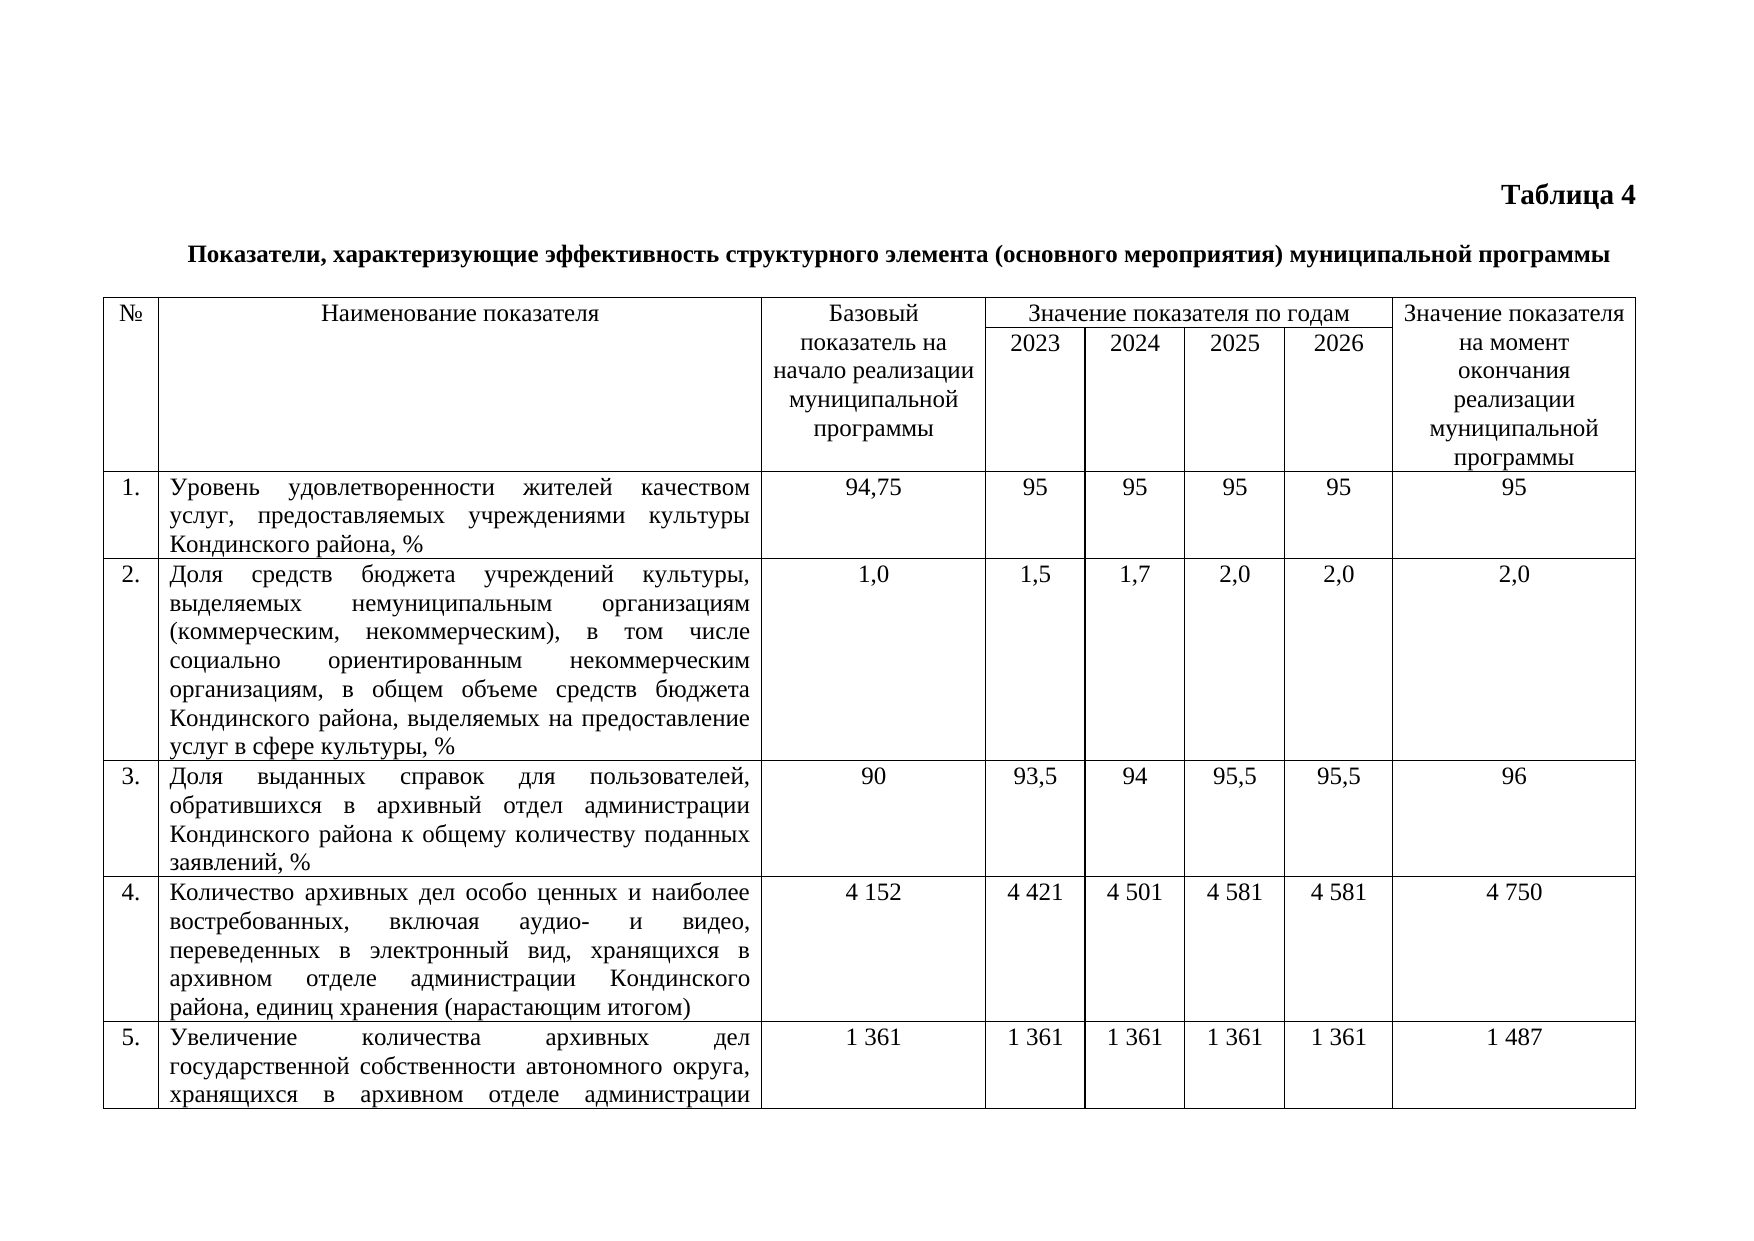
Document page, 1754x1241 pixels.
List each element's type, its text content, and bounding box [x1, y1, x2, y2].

table_cell 94,75 [762, 472, 985, 558]
table_header Значение показателя на момент окончания реализации муниципальной программы [1393, 298, 1635, 471]
table_cell 95 [1086, 472, 1184, 558]
table_cell 94 [1086, 761, 1184, 876]
table_cell 95 [986, 472, 1084, 558]
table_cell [159, 1022, 761, 1108]
table_cell 96 [1393, 761, 1635, 876]
table_cell 1,7 [1086, 559, 1184, 760]
table_cell 1 361 [986, 1022, 1084, 1108]
table_cell 1 361 [762, 1022, 985, 1108]
table_cell 1 361 [1086, 1022, 1184, 1108]
table_cell 90 [762, 761, 985, 876]
table_cell 4 581 [1285, 877, 1392, 1021]
table_cell Доля средств бюджета учреждений культуры, выделяемых немуниципальным организациям (коммерческим, некоммерческим), в том числе социально ориентированным некоммерческим организациям, в общем объеме средств бюджета Кондинского района, выделяемых на предоставление услуг в сфере культуры, % [159, 559, 761, 760]
table_cell 95,5 [1185, 761, 1284, 876]
table_cell 4 421 [986, 877, 1084, 1021]
table_header № [104, 298, 158, 471]
table_cell 1 361 [1185, 1022, 1284, 1108]
table_cell 3. [104, 761, 158, 876]
table_cell 1. [104, 472, 158, 558]
table_cell Доля выданных справок для пользователей, обратившихся в архивный отдел администрации Кондинского района к общему количеству поданных заявлений, % [159, 761, 761, 876]
text Показатели, характеризующие эффективность структурного элемента (основного мероприятия) муниципальной программы [103, 239, 1636, 268]
table_cell 93,5 [986, 761, 1084, 876]
table_cell 4 750 [1393, 877, 1635, 1021]
table_header Наименование показателя [159, 298, 761, 471]
table_header Базовый показатель на начало реализации муниципальной программы [762, 298, 985, 471]
table_cell 4 501 [1086, 877, 1184, 1021]
table_cell 1 487 [1393, 1022, 1635, 1108]
table_cell 95 [1185, 472, 1284, 558]
table_cell 2. [104, 559, 158, 760]
table_cell 2023 [986, 328, 1084, 471]
table_cell 95 [1285, 472, 1392, 558]
table_cell 2025 [1185, 328, 1284, 471]
table_cell 95,5 [1285, 761, 1392, 876]
table_cell 2,0 [1393, 559, 1635, 760]
table_cell 2026 [1285, 328, 1392, 471]
table_cell 95 [1393, 472, 1635, 558]
table_cell 1 361 [1285, 1022, 1392, 1108]
table_cell 2,0 [1285, 559, 1392, 760]
table_cell 4 581 [1185, 877, 1284, 1021]
table_header Значение показателя по годам [986, 298, 1392, 327]
table_cell 1,5 [986, 559, 1084, 760]
table_cell Уровень удовлетворенности жителей качеством услуг, предоставляемых учреждениями культуры Кондинского района, % [159, 472, 761, 558]
table_cell 2,0 [1185, 559, 1284, 760]
table_cell 1,0 [762, 559, 985, 760]
table_cell Количество архивных дел особо ценных и наиболее востребованных, включая аудио- и видео, переведенных в электронный вид, хранящихся в архивном отделе администрации Кондинского района, единиц хранения (нарастающим итогом) [159, 877, 761, 1021]
table_cell 2024 [1086, 328, 1184, 471]
table_cell 4 152 [762, 877, 985, 1021]
table_cell 4. [104, 877, 158, 1021]
text Таблица 4 [1166, 177, 1636, 211]
table_cell 5. [104, 1022, 158, 1108]
